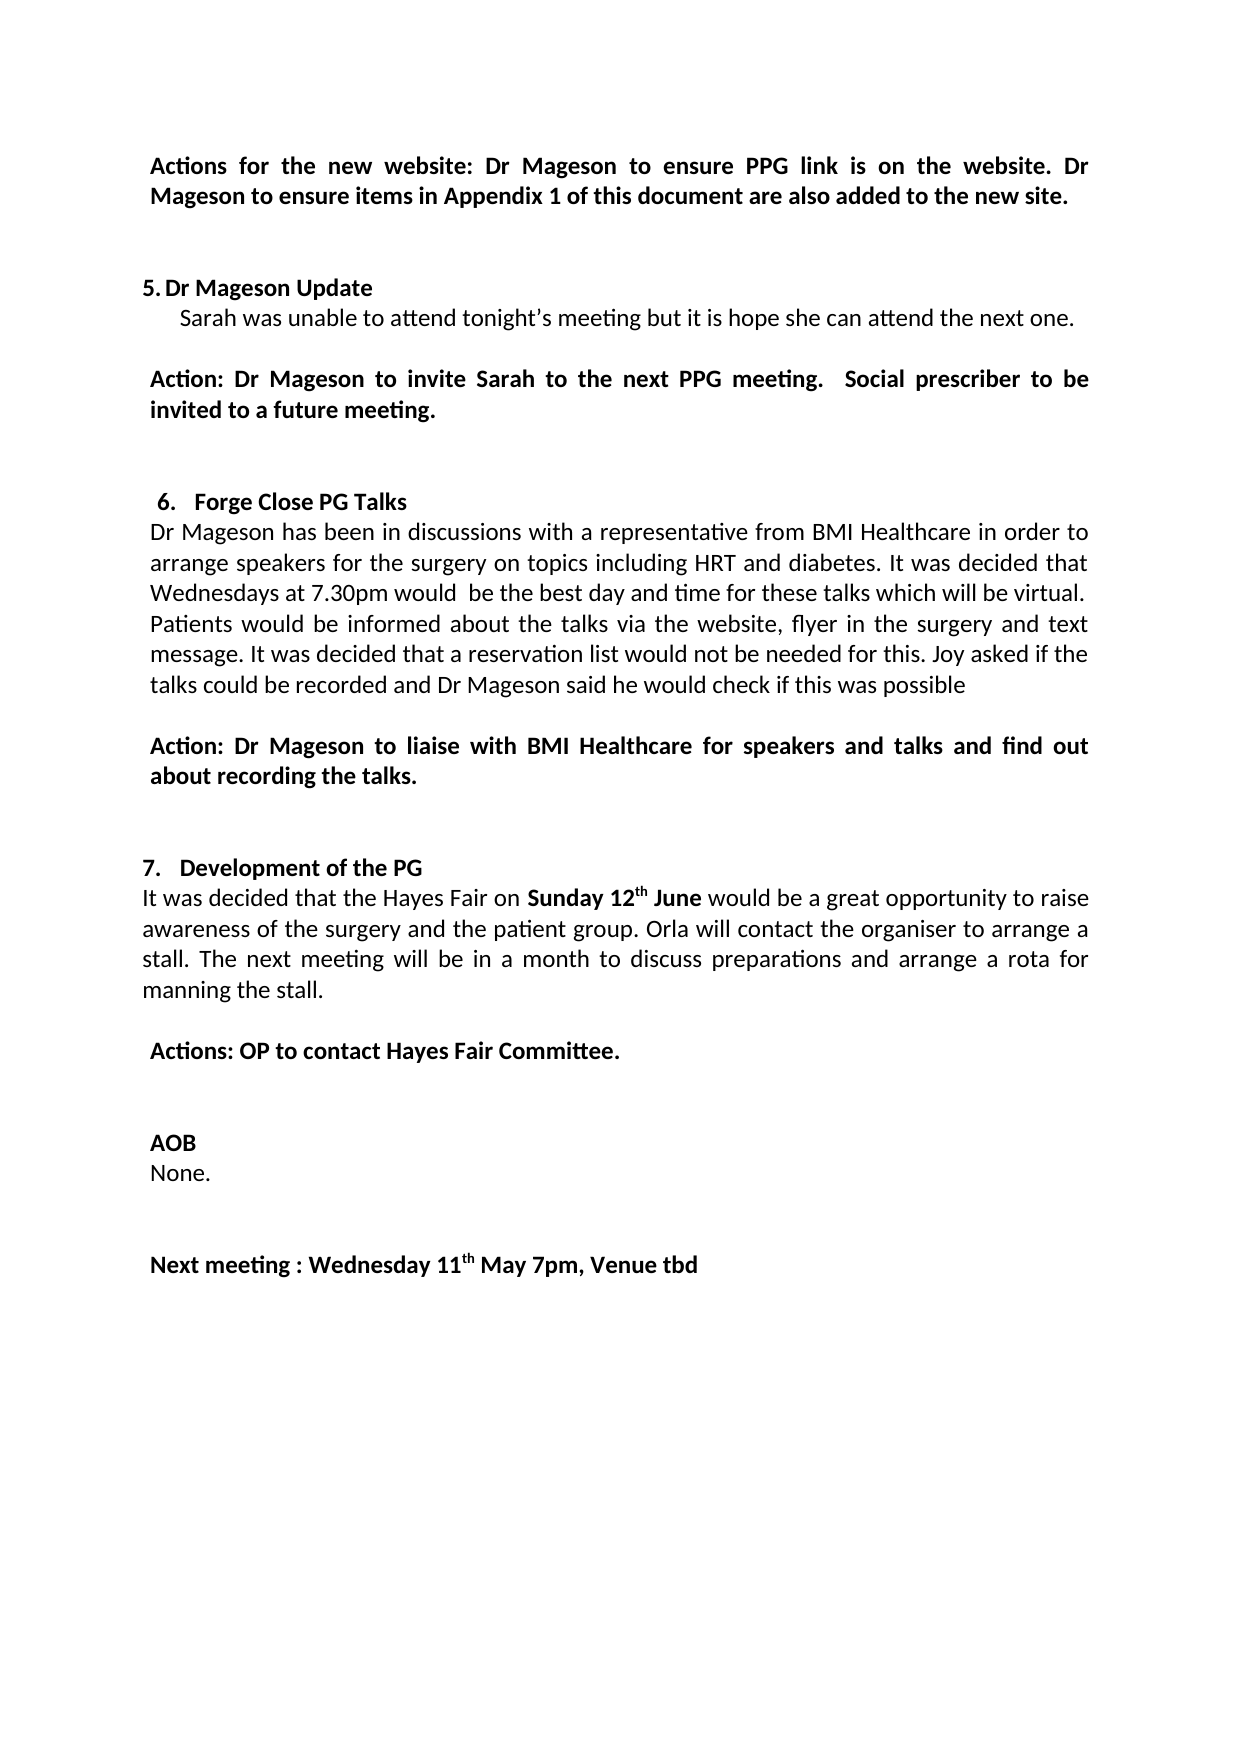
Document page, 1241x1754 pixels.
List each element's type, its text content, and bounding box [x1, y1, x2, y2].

list Forge Close PG Talks [157, 486, 1090, 516]
text AOB [150, 1127, 1090, 1157]
list Dr Mageson Update [142, 272, 1090, 303]
text It was decided that the Hayes Fair on Sunday 12th June would be a great opportunity to raise awareness of the surgery and the patient group. Orla will contact the organiser to arrange a stall. The next meeting will be in a month to discuss preparations and arrange a rota for manning the stall. [142, 882, 1090, 1004]
text Patients would be informed about the talks via the website, flyer in the surgery and text message. It was decided that a reservation list would not be needed for this. Joy asked if the talks could be recorded and Dr Mageson said he would check if this was possible [150, 608, 1090, 699]
text Action: Dr Mageson to invite Sarah to the next PPG meeting. Social prescriber to be invited to a future meeting. [150, 364, 1090, 425]
text Action: Dr Mageson to liaise with BMI Healthcare for speakers and talks and find out about recording the talks. [150, 730, 1090, 791]
text Actions: OP to contact Hayes Fair Committee. [150, 1035, 1090, 1066]
text Next meeting : Wednesday 11th May 7pm, Venue tbd [150, 1249, 1090, 1279]
text Actions for the new website: Dr Mageson to ensure PPG link is on the website. Dr Mageson to ensure items in Appendix 1 of this document are also added to the new site. [150, 150, 1090, 211]
list Development of the PG [142, 852, 1090, 882]
text None. [150, 1157, 1090, 1188]
text Dr Mageson has been in discussions with a representative from BMI Healthcare in order to arrange speakers for the surgery on topics including HRT and diabetes. It was decided that Wednesdays at 7.30pm would be the best day and time for these talks which will be virtual. [150, 516, 1090, 608]
list Sarah was unable to attend tonight’s meeting but it is hope she can attend the next one. [179, 303, 1090, 333]
